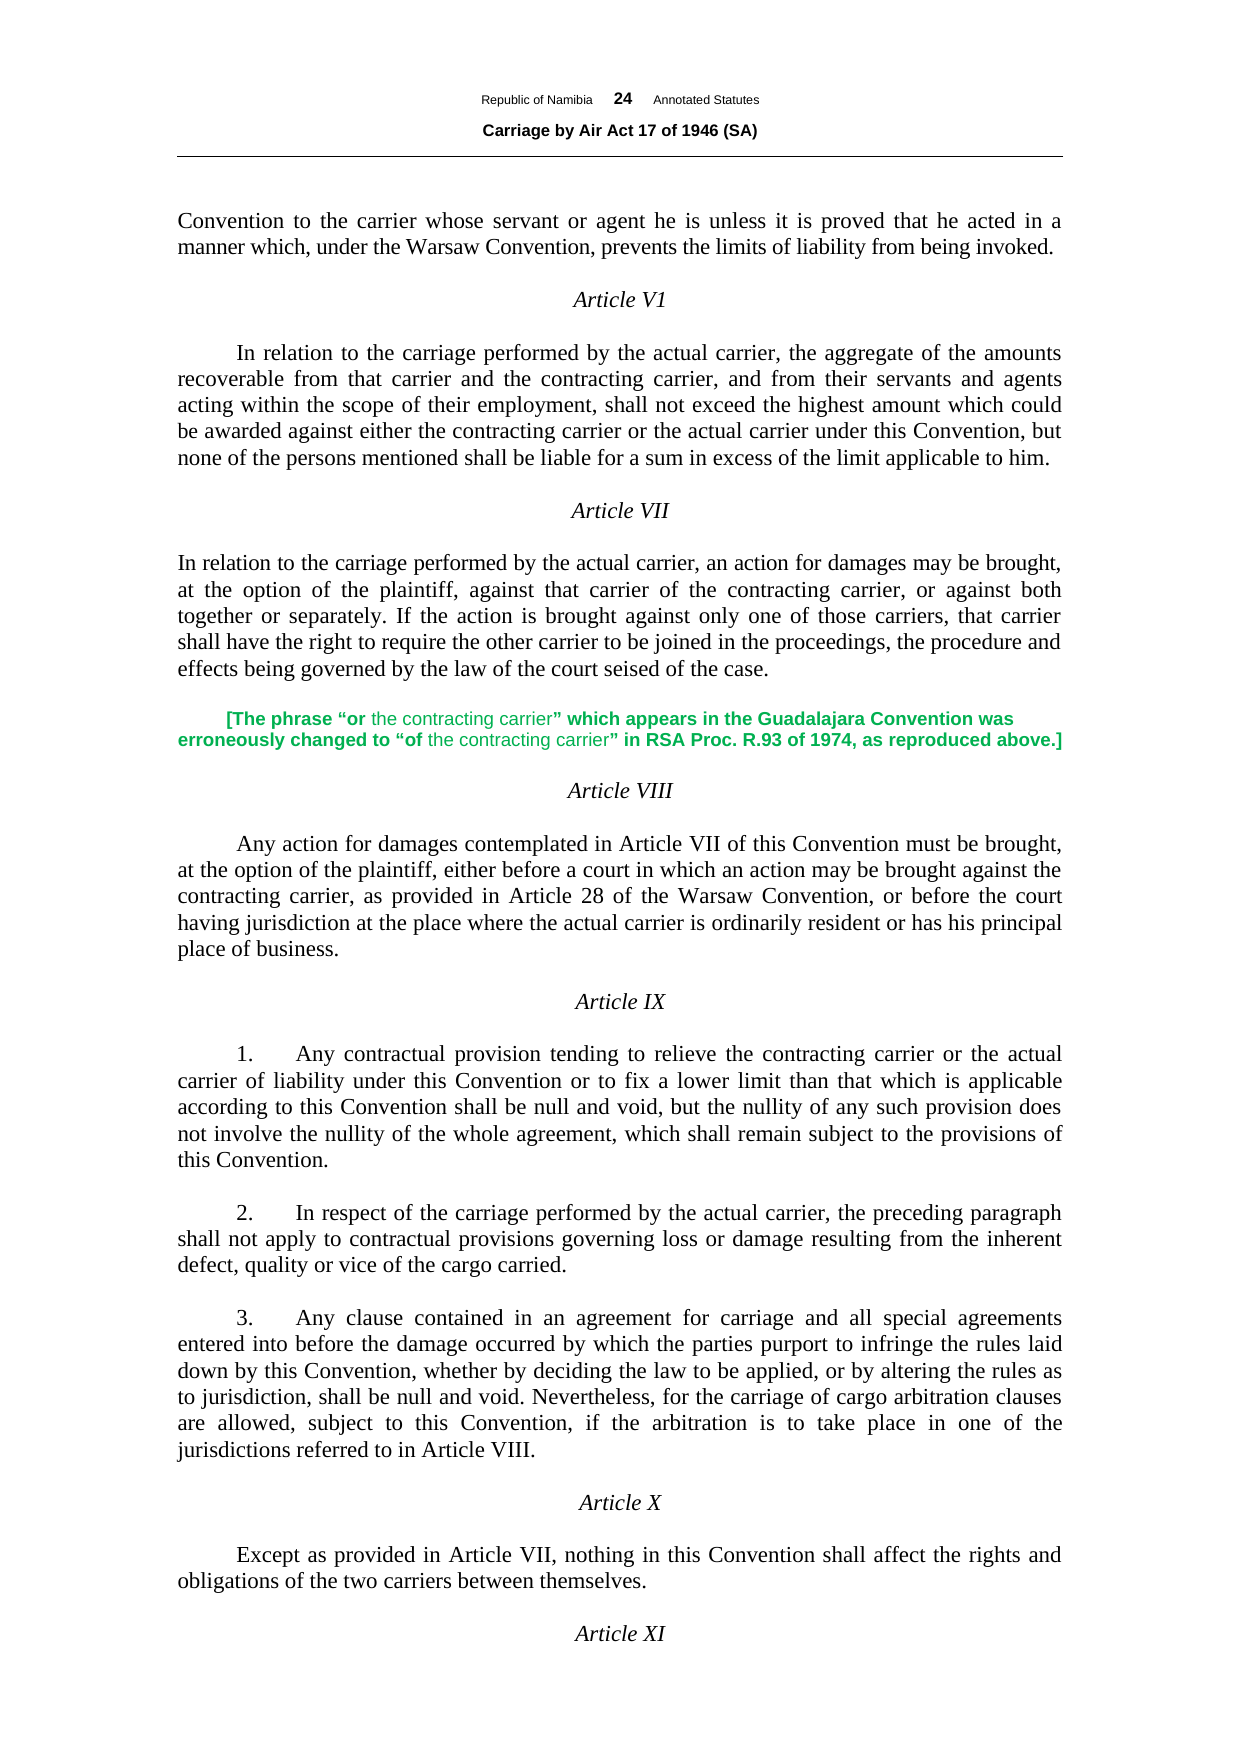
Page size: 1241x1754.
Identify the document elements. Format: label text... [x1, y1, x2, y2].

text Article VII [177, 497, 1063, 523]
text Article X [177, 1488, 1063, 1515]
text Article XI [177, 1620, 1063, 1647]
text Article IX [177, 988, 1063, 1014]
text In relation to the carriage performed by the actual carrier, the aggregate of the amounts recoverable from that carrier and the contracting carrier, and from their servants and agents acting within the scope of their employment, shall not exceed the highest amount which could be awarded against either the contracting carrier or the actual carrier under this Convention, but none of the persons mentioned shall be liable for a sum in excess of the limit applicable to him. [177, 338, 1064, 470]
text 3. Any clause contained in an agreement for carriage and all special agreements entered into before the damage occurred by which the parties purport to infringe the rules laid down by this Convention, whether by deciding the law to be applied, or by altering the rules as to jurisdiction, shall be null and void. Nevertheless, for the carriage of cargo arbitration clauses are allowed, subject to this Convention, if the arbitration is to take place in one of the jurisdictions referred to in Article VIII. [177, 1304, 1064, 1462]
text Article VIII [177, 777, 1063, 803]
text In relation to the carriage performed by the actual carrier, an action for damages may be brought, at the option of the plaintiff, against that carrier of the contracting carrier, or against both together or separately. If the action is brought against only one of those carriers, that carrier shall have the right to require the other carrier to be joined in the proceedings, the procedure and effects being governed by the law of the court seised of the case. [177, 549, 1063, 681]
text [The phrase “or the contracting carrier” which appears in the Guadalajara Convention was [177, 707, 1063, 729]
text erroneously changed to “of the contracting carrier” in RSA Proc. R.93 of 1974, as reproduced above.] [177, 729, 1063, 751]
text 1. Any contractual provision tending to relieve the contracting carrier or the actual carrier of liability under this Convention or to fix a lower limit than that which is applicable according to this Convention shall be null and void, but the nullity of any such provision does not involve the nullity of the whole agreement, which shall remain subject to the provisions of this Convention. [177, 1041, 1064, 1172]
text Any action for damages contemplated in Article VII of this Convention must be brought, at the option of the plaintiff, either before a court in which an action may be brought against the contracting carrier, as provided in Article 28 of the Warsaw Convention, or before the court having jurisdiction at the place where the actual carrier is ordinarily resident or has his principal place of business. [177, 830, 1064, 961]
text 2. In respect of the carriage performed by the actual carrier, the preceding paragraph shall not apply to contractual provisions governing loss or damage resulting from the inherent defect, quality or vice of the cargo carried. [177, 1199, 1064, 1278]
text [177, 207, 1064, 259]
text Article V1 [177, 286, 1063, 312]
text Except as provided in Article VII, nothing in this Convention shall affect the rights and obligations of the two carriers between themselves. [177, 1541, 1064, 1594]
